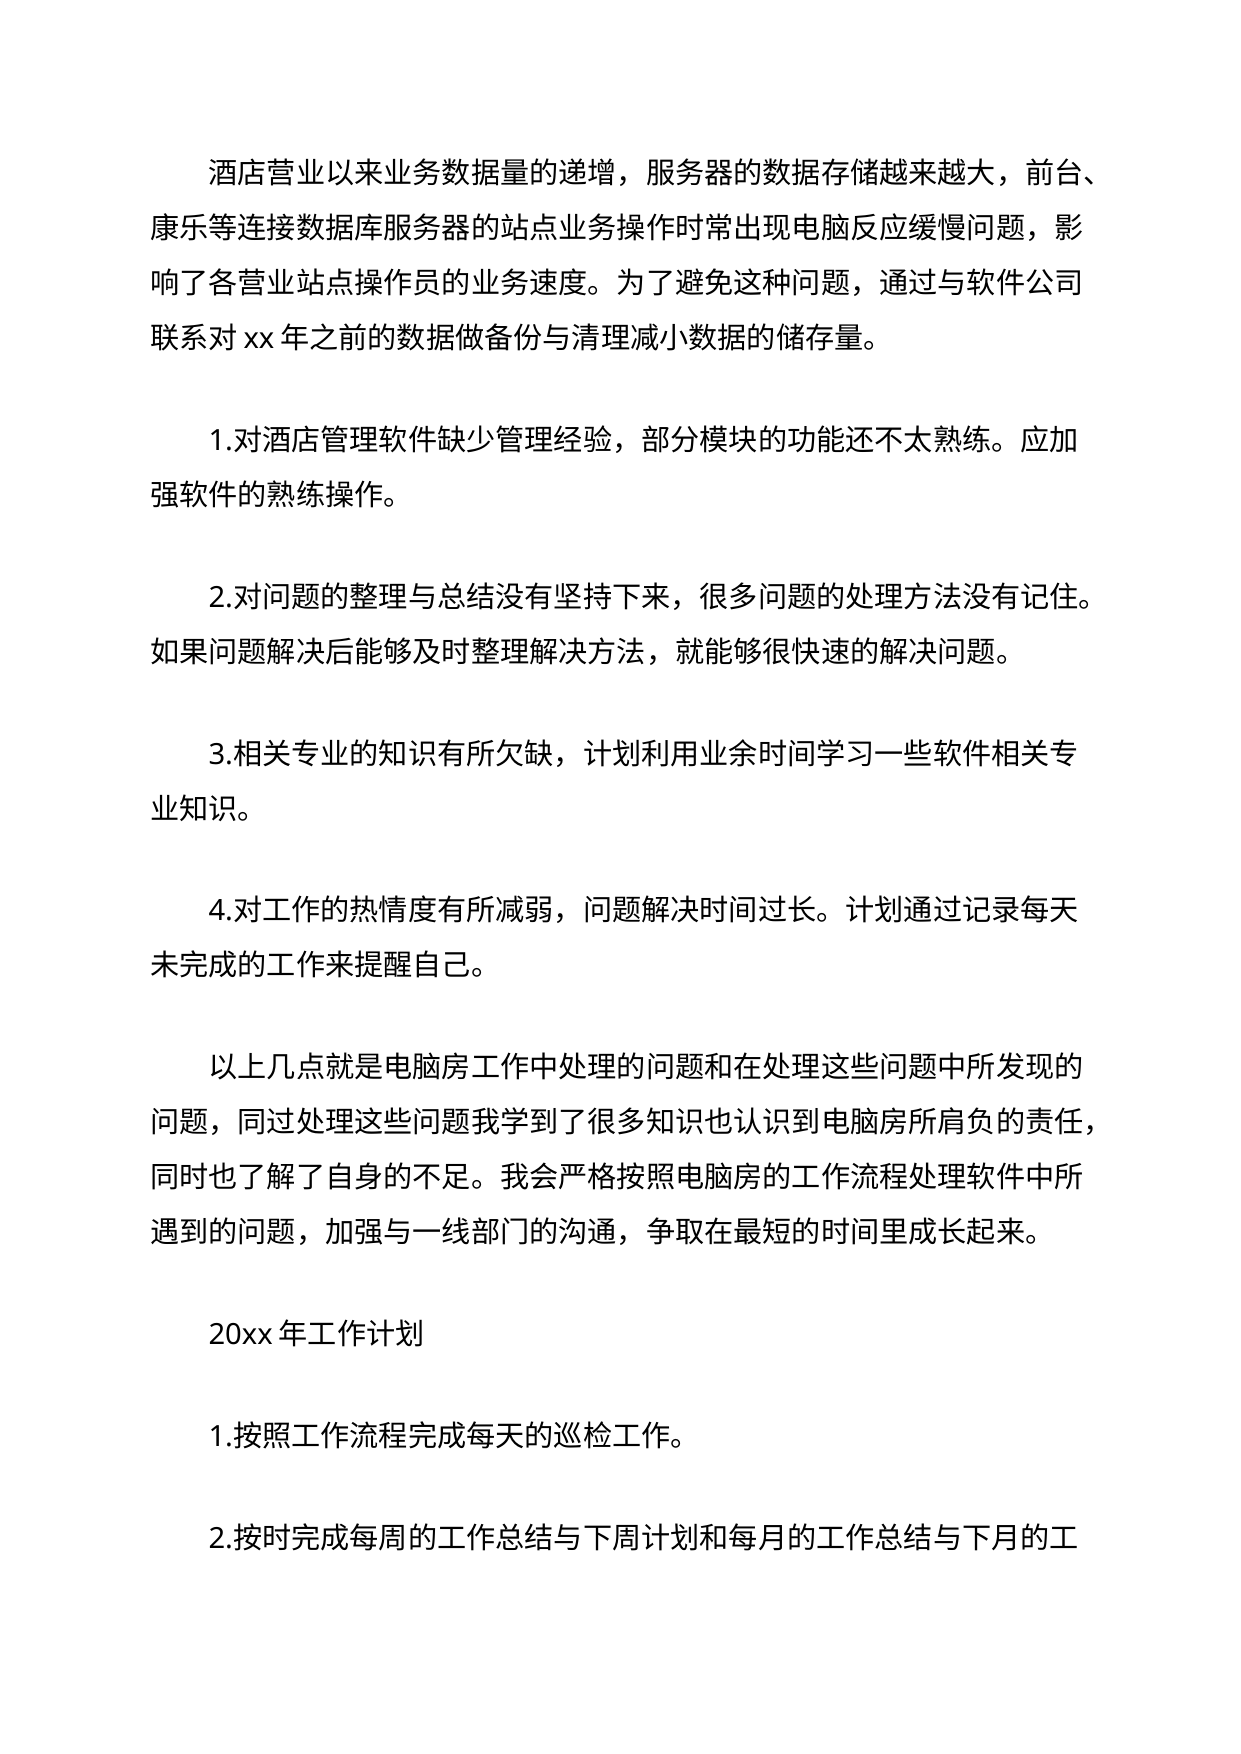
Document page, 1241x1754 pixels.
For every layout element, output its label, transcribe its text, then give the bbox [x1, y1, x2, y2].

text 以上几点就是电脑房工作中处理的问题和在处理这些问题中所发现的问题，同过处理这些问题我学到了很多知识也认识到电脑房所肩负的责任，同时也了解了自身的不足。我会严格按照电脑房的工作流程处理软件中所遇到的问题，加强与一线部门的沟通，争取在最短的时间里成长起来。 [150, 1044, 1090, 1251]
text 3.相关专业的知识有所欠缺，计划利用业余时间学习一些软件相关专业知识。 [150, 730, 1090, 827]
text 酒店营业以来业务数据量的递增，服务器的数据存储越来越大，前台、康乐等连接数据库服务器的站点业务操作时常出现电脑反应缓慢问题，影响了各营业站点操作员的业务速度。为了避免这种问题，通过与软件公司联系对xx年之前的数据做备份与清理减小数据的储存量。 [150, 150, 1090, 357]
text 4.对工作的热情度有所减弱，问题解决时间过长。计划通过记录每天未完成的工作来提醒自己。 [150, 887, 1090, 984]
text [150, 1514, 1090, 1557]
text 20xx年工作计划 [150, 1310, 1090, 1353]
text 1.按照工作流程完成每天的巡检工作。 [150, 1412, 1090, 1454]
text 1.对酒店管理软件缺少管理经验，部分模块的功能还不太熟练。应加强软件的熟练操作。 [150, 417, 1090, 514]
text 2.对问题的整理与总结没有坚持下来，很多问题的处理方法没有记住。如果问题解决后能够及时整理解决方法，就能够很快速的解决问题。 [150, 573, 1090, 671]
